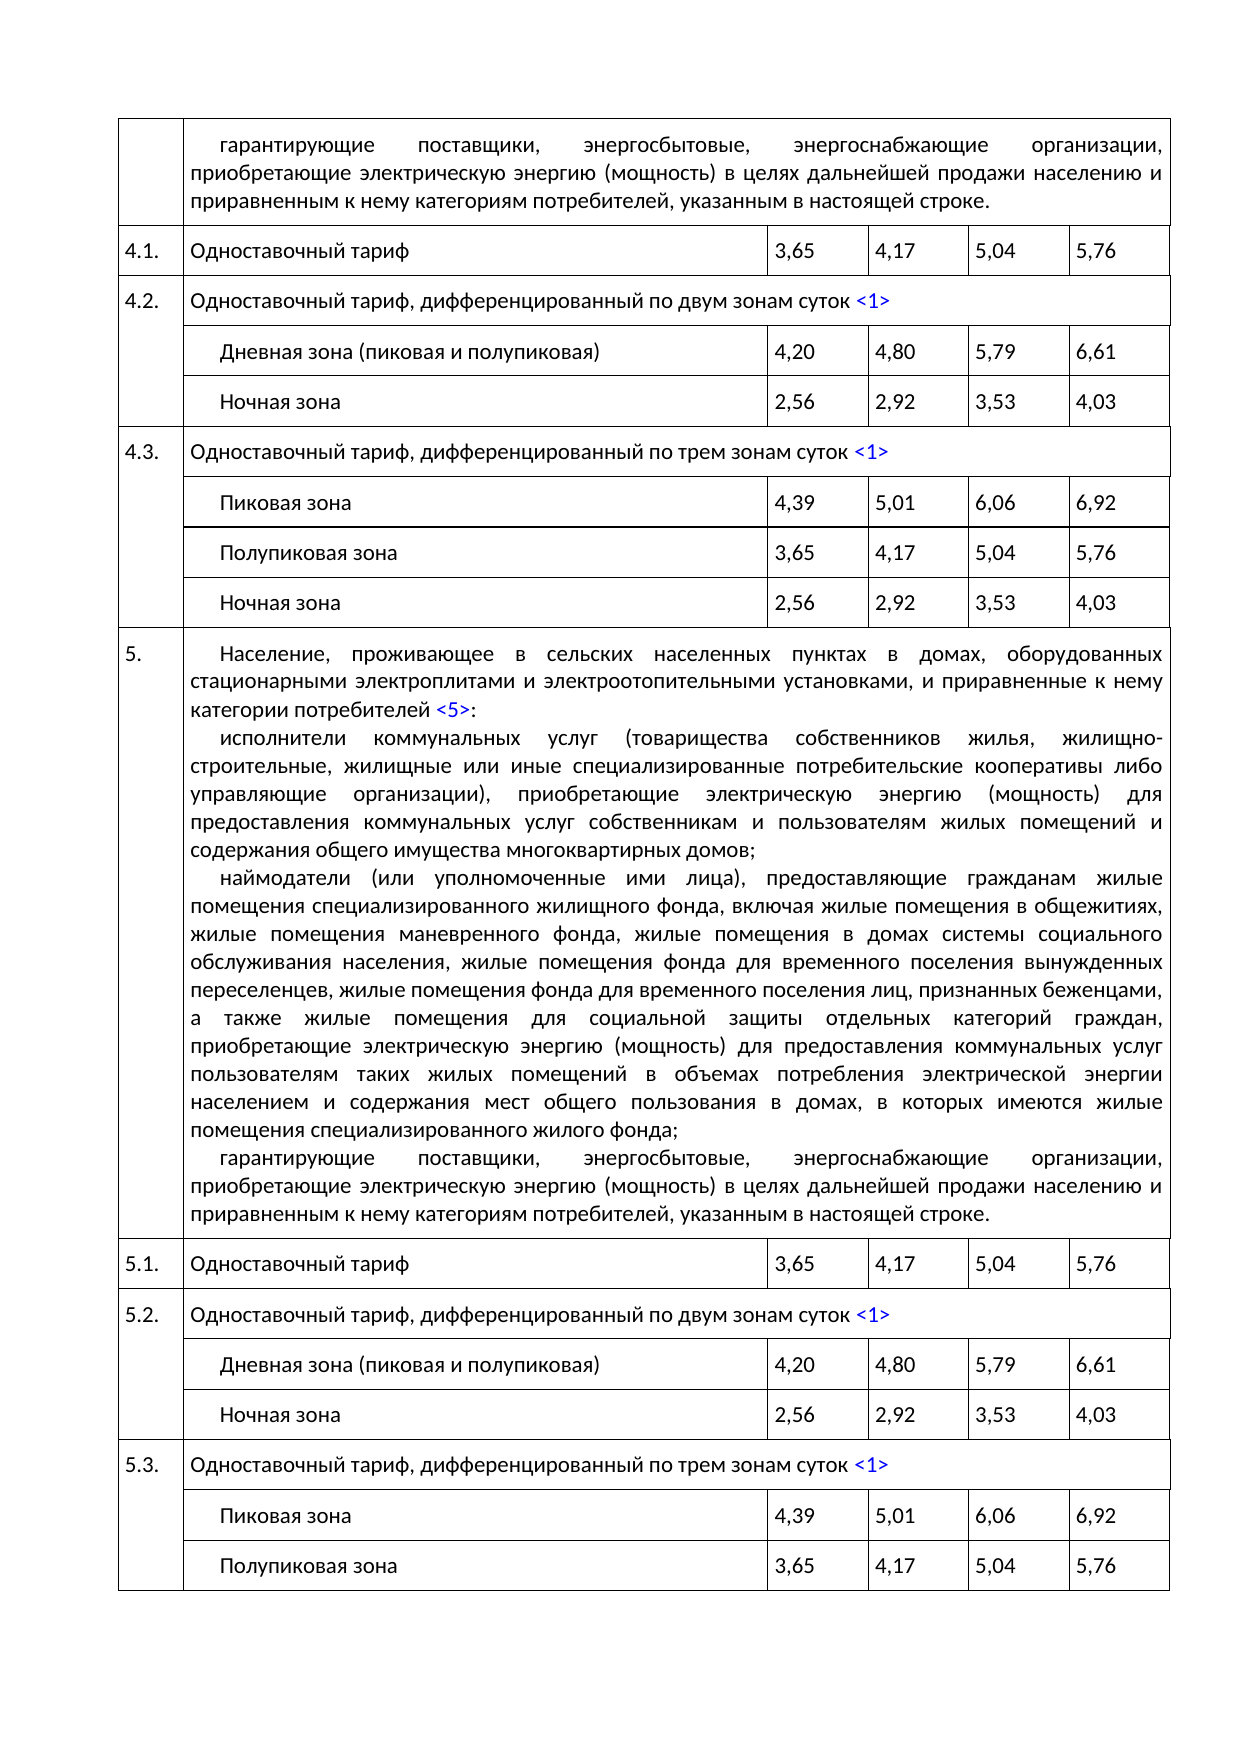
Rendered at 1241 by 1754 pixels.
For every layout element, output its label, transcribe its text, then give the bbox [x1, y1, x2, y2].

table_cell 3,65 [768, 1239, 868, 1288]
table_cell 3,65 [768, 226, 868, 275]
table_cell 2,92 [869, 578, 968, 627]
table_cell 5,76 [1070, 528, 1169, 577]
table_cell 3,53 [969, 376, 1069, 426]
table_cell Пиковая зона [184, 1490, 767, 1539]
table_cell Одноставочный тариф, дифференцированный по двум зонам суток <1> [184, 1289, 1170, 1338]
table_cell 5,79 [969, 326, 1069, 375]
table_cell Ночная зона [184, 578, 767, 627]
table_cell 2,56 [768, 1390, 868, 1439]
table_cell Полупиковая зона [184, 528, 767, 577]
table_cell Население, проживающее в сельских населенных пунктах в домах, оборудованных стационарными электроплитами и электроотопительными установками, и приравненные к нему категории потребителей <5>: исполнители коммунальных услуг (товарищества собственников жилья, жилищно-строительные, жилищные или иные специализированные потребительские кооперативы либо управляющие организации), приобретающие электрическую энергию (мощность) для предоставления коммунальных услуг собственникам и пользователям жилых помещений и содержания общего имущества многоквартирных домов; наймодатели (или уполномоченные ими лица), предоставляющие гражданам жилые помещения специализированного жилищного фонда, включая жилые помещения в общежитиях, жилые помещения маневренного фонда, жилые помещения в домах системы социального обслуживания населения, жилые помещения фонда для временного поселения вынужденных переселенцев, жилые помещения фонда для временного поселения лиц, признанных беженцами, а также жилые помещения для социальной защиты отдельных категорий граждан, приобретающие электрическую энергию (мощность) для предоставления коммунальных услуг пользователям таких жилых помещений в объемах потребления электрической энергии населением и содержания мест общего пользования в домах, в которых имеются жилые помещения специализированного жилого фонда; гарантирующие поставщики, энергосбытовые, энергоснабжающие организации, приобретающие электрическую энергию (мощность) в целях дальнейшей продажи населению и приравненным к нему категориям потребителей, указанным в настоящей строке. [184, 628, 1170, 1238]
table_cell 2,56 [768, 578, 868, 627]
table_cell 6,92 [1070, 477, 1169, 526]
table_cell 4.1. [119, 226, 183, 275]
table_cell Одноставочный тариф, дифференцированный по трем зонам суток <1> [184, 1440, 1170, 1489]
table_cell Дневная зона (пиковая и полупиковая) [184, 1339, 767, 1389]
table_cell 4,03 [1070, 578, 1169, 627]
table_cell 4,20 [768, 1339, 868, 1389]
table_cell 4,20 [768, 326, 868, 375]
table_cell 5,04 [969, 528, 1069, 577]
table_cell Одноставочный тариф, дифференцированный по двум зонам суток <1> [184, 276, 1170, 325]
table_cell 5,76 [1070, 1239, 1169, 1288]
table_cell 5,01 [869, 477, 968, 526]
table_cell Полупиковая зона [184, 1541, 767, 1590]
table_cell 3,65 [768, 1541, 868, 1590]
table_cell Одноставочный тариф [184, 1239, 767, 1288]
table_cell 5.1. [119, 1239, 183, 1288]
table_cell Ночная зона [184, 1390, 767, 1439]
table_cell 6,06 [969, 477, 1069, 526]
table_cell 5,04 [969, 1541, 1069, 1590]
table_cell 4,17 [869, 1541, 968, 1590]
table_cell 5,76 [1070, 226, 1169, 275]
table_cell 4.3. [119, 427, 183, 627]
table_cell 6,06 [969, 1490, 1069, 1539]
table_cell Пиковая зона [184, 477, 767, 526]
table_cell 4,03 [1070, 1390, 1169, 1439]
table_cell 4. [119, 119, 183, 224]
table_cell 5. [119, 628, 183, 1238]
table_cell Дневная зона (пиковая и полупиковая) [184, 326, 767, 375]
table_cell 5,04 [969, 226, 1069, 275]
table_cell 4.2. [119, 276, 183, 426]
table_cell 3,65 [768, 528, 868, 577]
table_cell 4,17 [869, 1239, 968, 1288]
table_cell 4,80 [869, 326, 968, 375]
table_cell 2,92 [869, 1390, 968, 1439]
table_cell 5,76 [1070, 1541, 1169, 1590]
table_cell 4,39 [768, 1490, 868, 1539]
table_cell Ночная зона [184, 376, 767, 426]
table_cell 6,61 [1070, 1339, 1169, 1389]
table_cell 5,79 [969, 1339, 1069, 1389]
table_cell Одноставочный тариф, дифференцированный по трем зонам суток <1> [184, 427, 1170, 476]
table_cell 3,53 [969, 1390, 1069, 1439]
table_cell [184, 119, 1170, 224]
table_cell 3,53 [969, 578, 1069, 627]
table_cell 4,03 [1070, 376, 1169, 426]
table_cell 2,56 [768, 376, 868, 426]
table_cell 4,39 [768, 477, 868, 526]
table_cell 4,80 [869, 1339, 968, 1389]
table_cell 5,04 [969, 1239, 1069, 1288]
table_cell 6,92 [1070, 1490, 1169, 1539]
table_cell 5,01 [869, 1490, 968, 1539]
table_cell 5.3. [119, 1440, 183, 1590]
table_cell 4,17 [869, 528, 968, 577]
table_cell 4,17 [869, 226, 968, 275]
table_cell 2,92 [869, 376, 968, 426]
table_cell 5.2. [119, 1289, 183, 1439]
table_cell 6,61 [1070, 326, 1169, 375]
table_cell Одноставочный тариф [184, 226, 767, 275]
